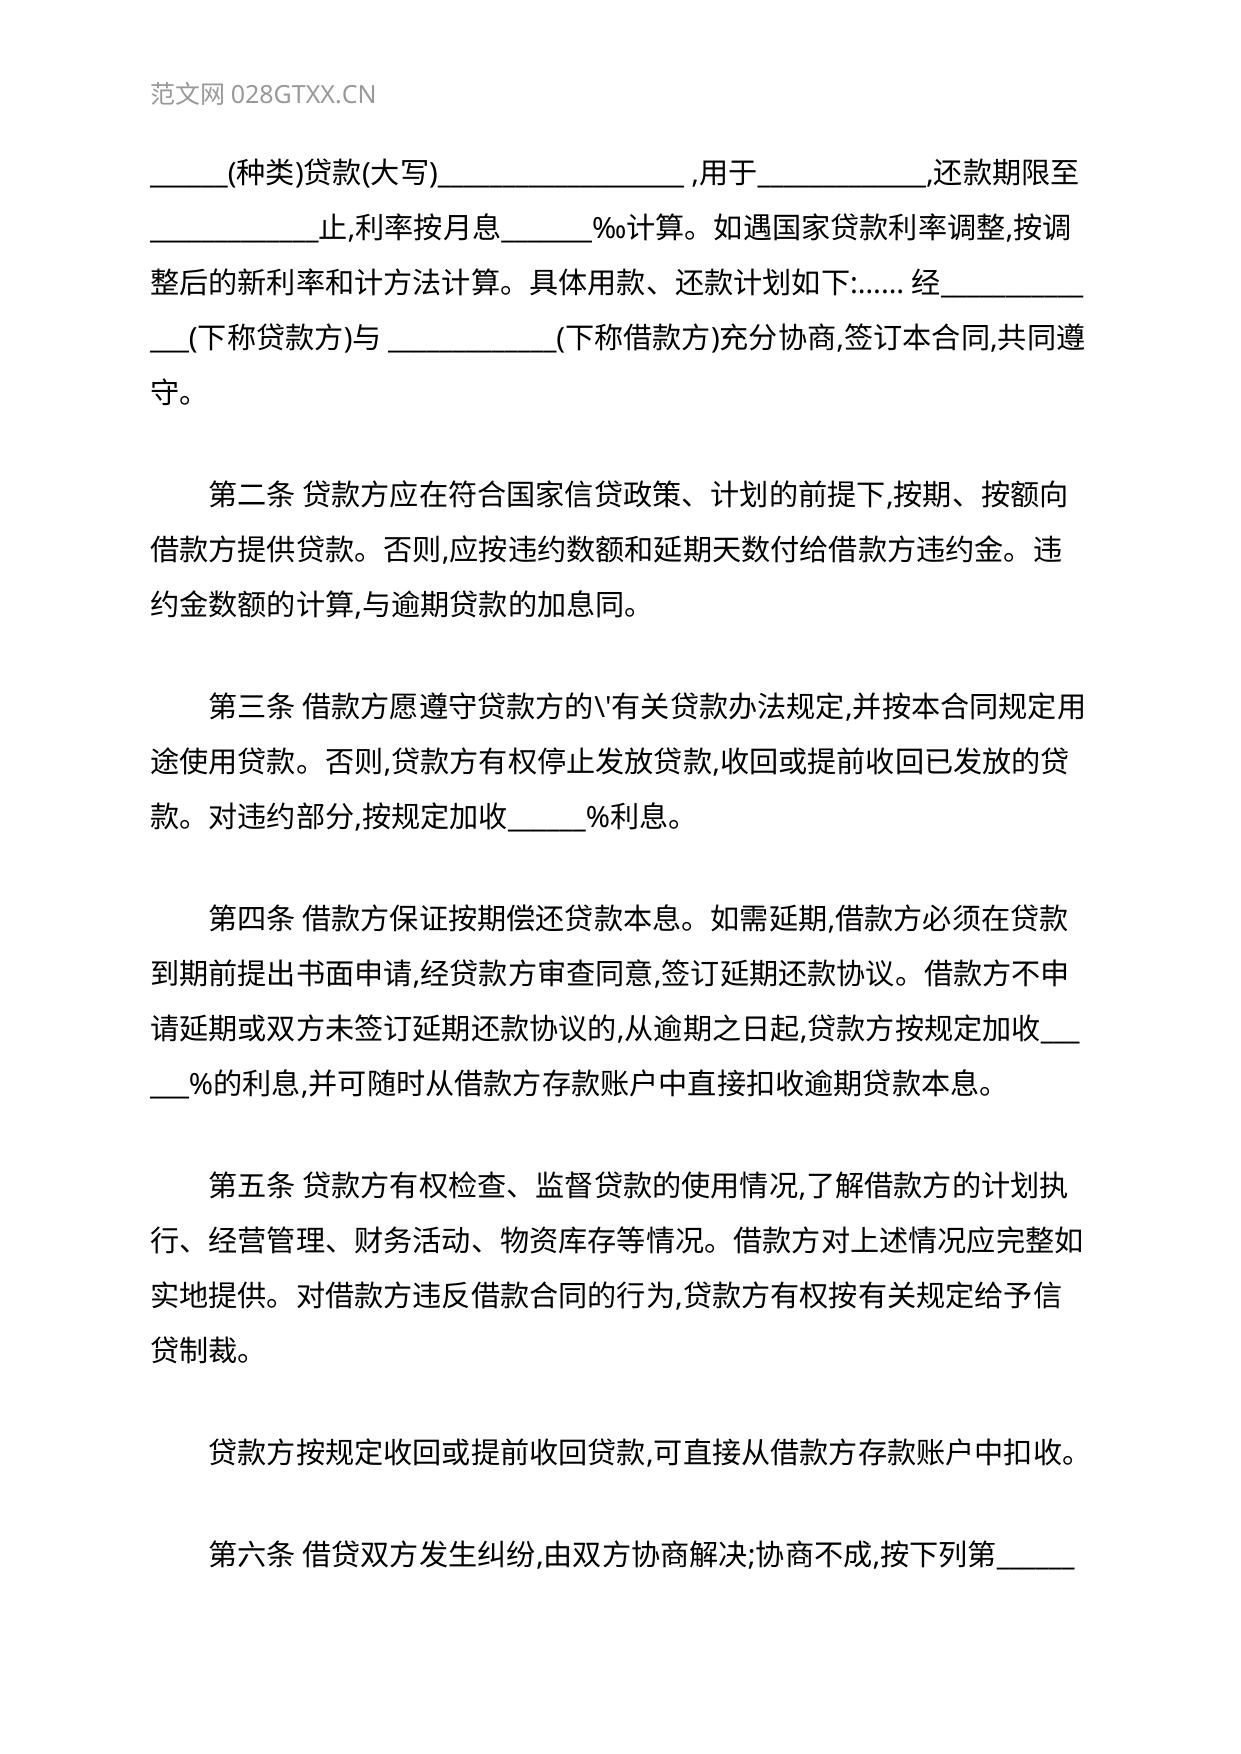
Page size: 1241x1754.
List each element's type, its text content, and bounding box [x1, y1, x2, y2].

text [150, 150, 1090, 412]
text 第三条 借款方愿遵守贷款方的\'有关贷款办法规定,并按本合同规定用途使用贷款。否则,贷款方有权停止发放贷款,收回或提前收回已发放的贷款。对违约部分,按规定加收______%利息。 [150, 684, 1090, 836]
text 第二条 贷款方应在符合国家信贷政策、计划的前提下,按期、按额向借款方提供贷款。否则,应按违约数额和延期天数付给借款方违约金。违约金数额的计算,与逾期贷款的加息同。 [150, 472, 1090, 624]
text 第四条 借款方保证按期偿还贷款本息。如需延期,借款方必须在贷款到期前提出书面申请,经贷款方审查同意,签订延期还款协议。借款方不申请延期或双方未签订延期还款协议的,从逾期之日起,贷款方按规定加收______%的利息,并可随时从借款方存款账户中直接扣收逾期贷款本息。 [150, 896, 1090, 1103]
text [150, 1531, 1090, 1574]
text 第五条 贷款方有权检查、监督贷款的使用情况,了解借款方的计划执行、经营管理、财务活动、物资库存等情况。借款方对上述情况应完整如实地提供。对借款方违反借款合同的行为,贷款方有权按有关规定给予信贷制裁。 [150, 1163, 1090, 1370]
text 贷款方按规定收回或提前收回贷款,可直接从借款方存款账户中扣收。 [150, 1429, 1090, 1472]
